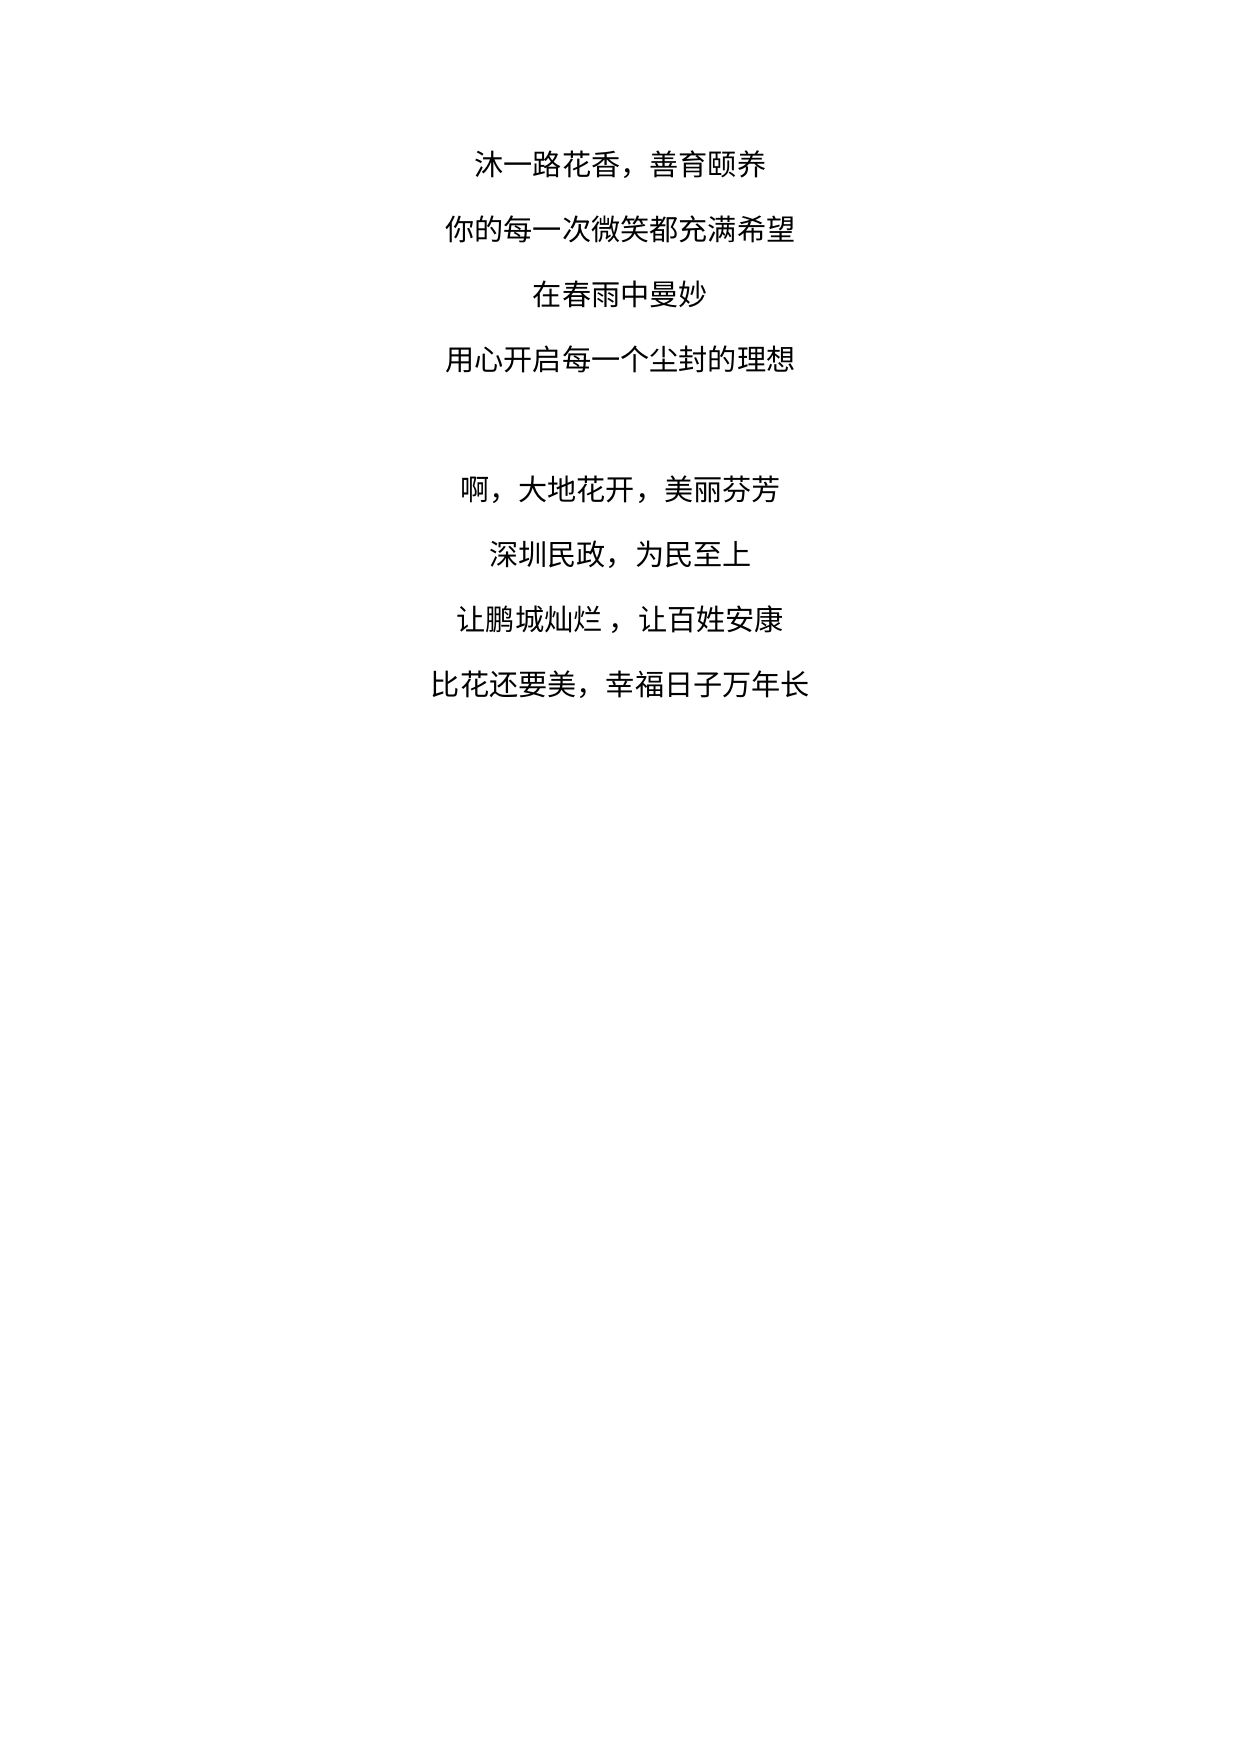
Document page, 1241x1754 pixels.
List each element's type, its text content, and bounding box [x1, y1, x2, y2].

text 用心开启每一个尘封的理想 [187, 325, 1053, 390]
text 沐一路花香，善育颐养 [187, 130, 1053, 195]
text 你的每一次微笑都充满希望 [187, 195, 1053, 260]
text 啊，大地花开，美丽芬芳 [187, 455, 1053, 520]
text 在春雨中曼妙 [187, 260, 1053, 325]
text 让鹏城灿烂 ，让百姓安康 [187, 585, 1053, 650]
text 深圳民政，为民至上 [187, 520, 1053, 585]
text 比花还要美，幸福日子万年长 [187, 650, 1053, 715]
